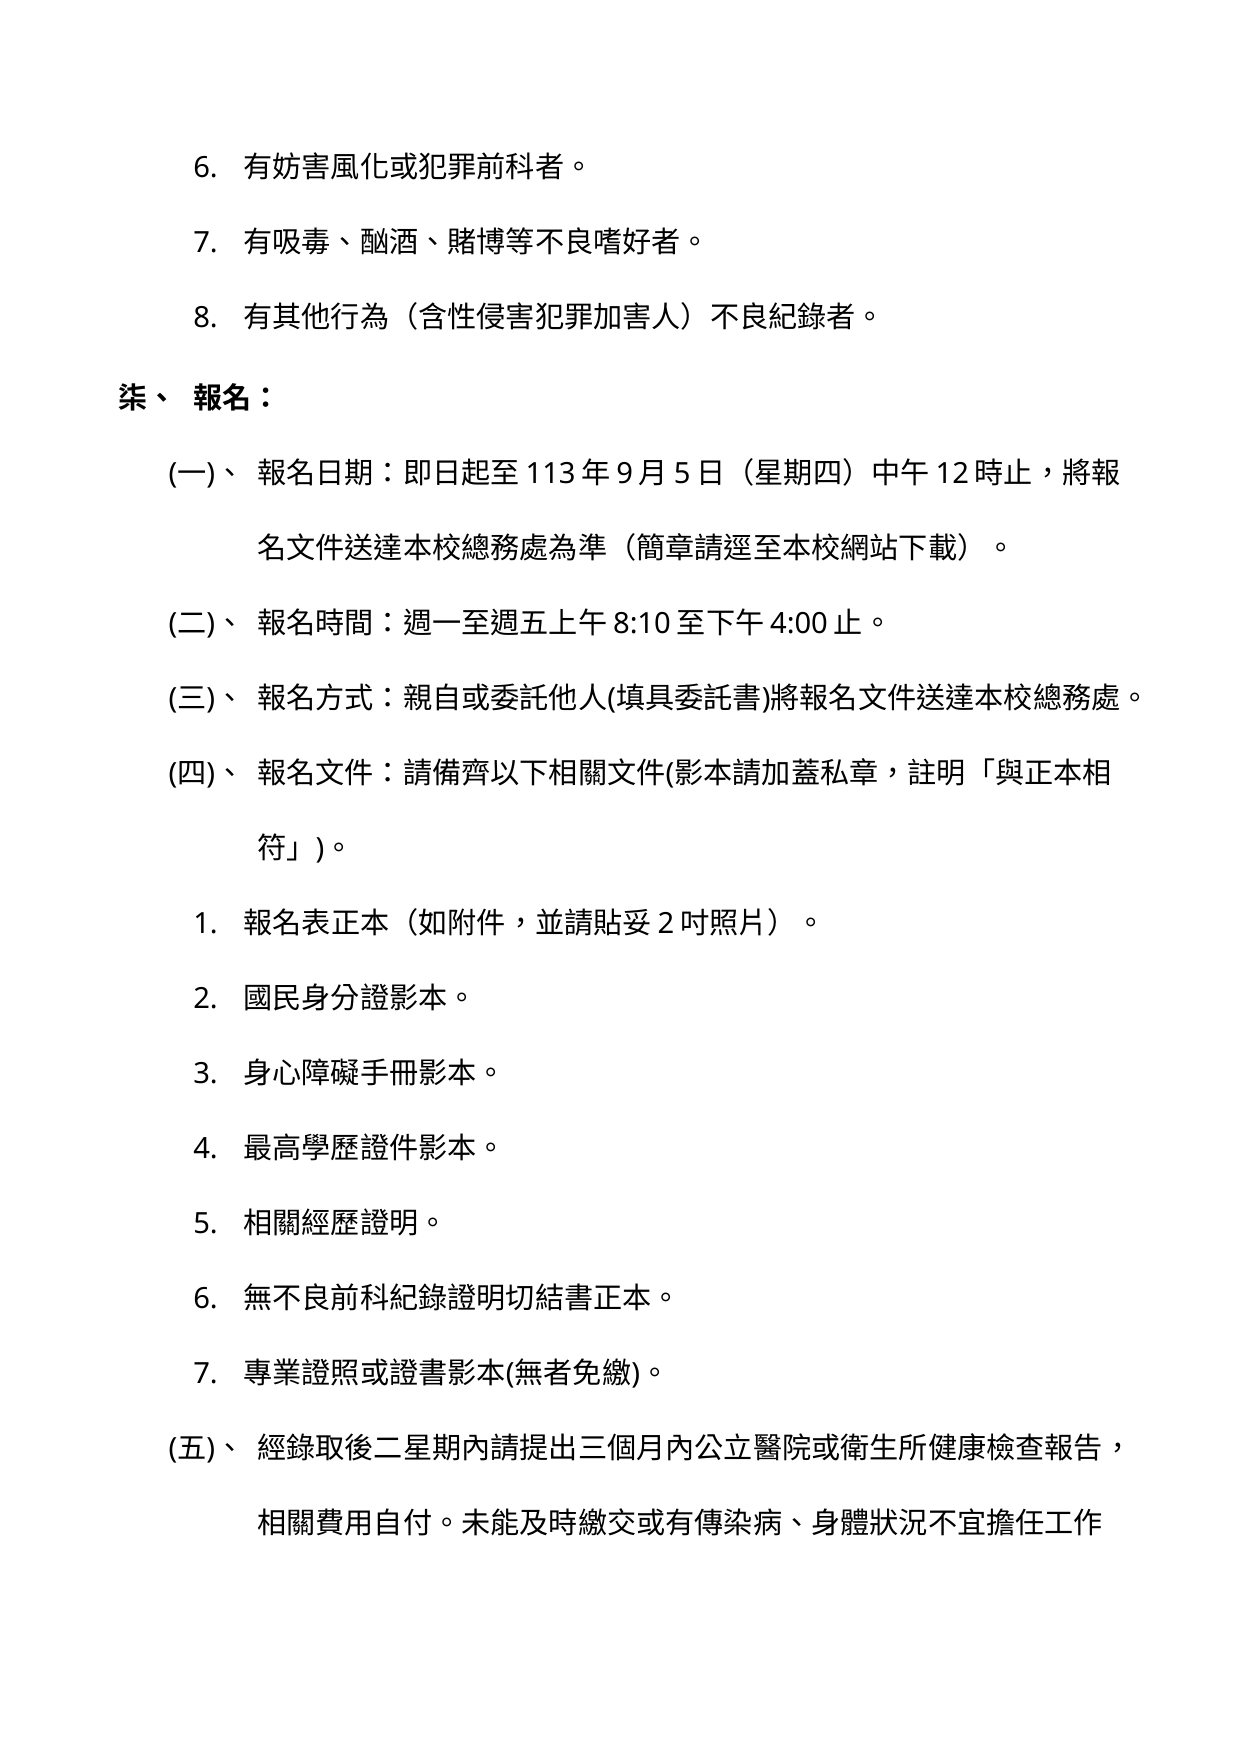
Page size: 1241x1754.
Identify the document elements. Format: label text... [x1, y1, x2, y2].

list 專業證照或證書影本(無者免繳)。 [193, 1333, 1122, 1408]
list 有吸毒、酗酒、賭博等不良嗜好者。 [193, 202, 1122, 277]
list 無不良前科紀錄證明切結書正本。 [193, 1258, 1122, 1333]
list 身心障礙手冊影本。 [193, 1033, 1122, 1108]
list 相關經歷證明。 [193, 1183, 1122, 1258]
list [168, 1408, 1122, 1558]
list 國民身分證影本。 [193, 958, 1122, 1033]
list 報名時間：週一至週五上午8:10至下午4:00止。 [168, 583, 1122, 658]
list 報名： [118, 358, 1122, 433]
list 報名文件：請備齊以下相關文件(影本請加蓋私章，註明「與正本相符」)。 [168, 733, 1122, 883]
list 報名日期：即日起至113年9月5日（星期四）中午12時止，將報名文件送達本校總務處為準（簡章請逕至本校網站下載）。 [168, 433, 1122, 583]
list 報名方式：親自或委託他人(填具委託書)將報名文件送達本校總務處。 [168, 658, 1122, 733]
list 有妨害風化或犯罪前科者。 [193, 127, 1122, 202]
list 最高學歷證件影本。 [193, 1108, 1122, 1183]
list 有其他行為（含性侵害犯罪加害人）不良紀錄者。 [193, 277, 1122, 352]
list 報名表正本（如附件，並請貼妥2吋照片）。 [193, 883, 1122, 958]
